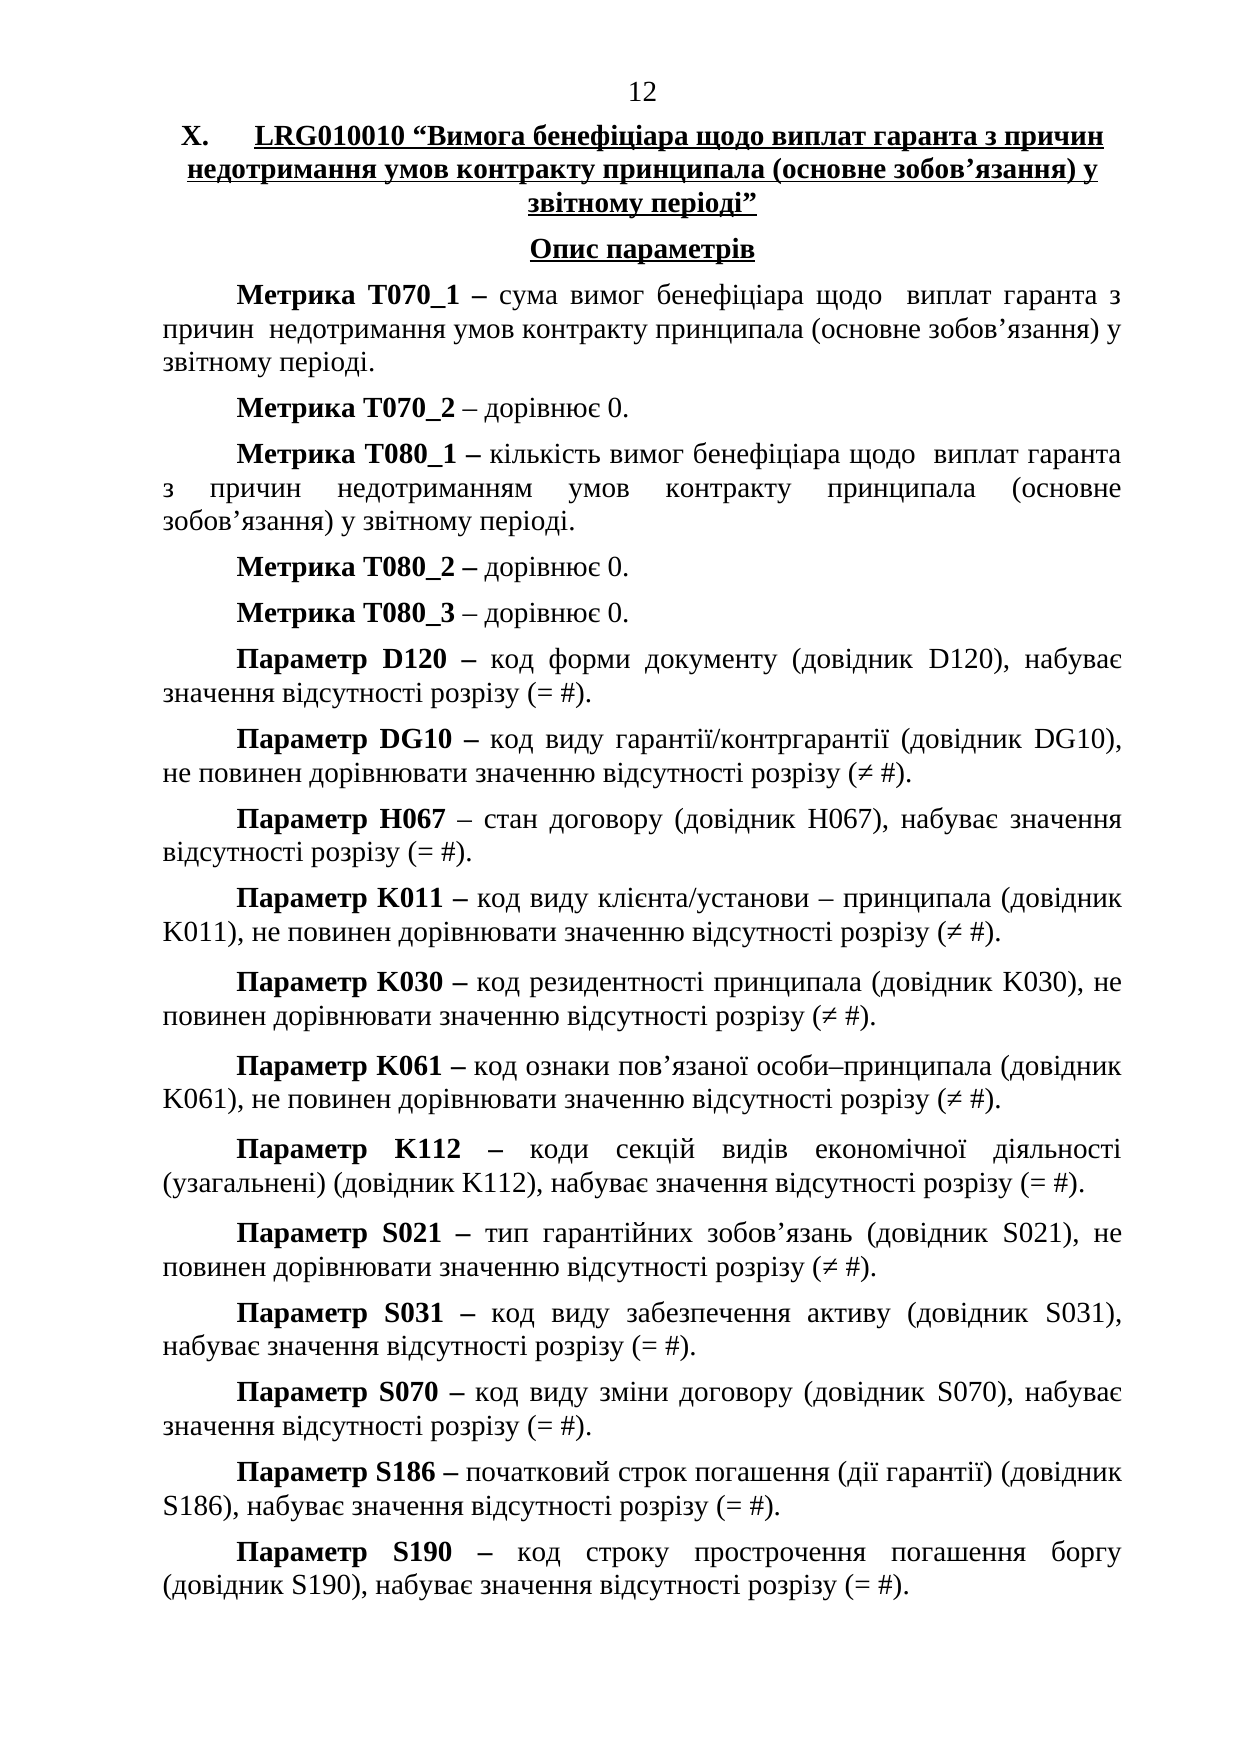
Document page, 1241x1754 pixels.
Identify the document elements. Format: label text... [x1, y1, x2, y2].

list LRG010010 “Вимога бенефіціара щодо виплат гаранта з причин недотримання умов контракту принципала (основне зобов’язання) у звітному періоді” [162, 118, 1122, 219]
text Параметр S190 – код строку прострочення погашення боргу (довідник S190), набуває значення відсутності розрізу (= #). [162, 1534, 1122, 1601]
list Опис параметрів [162, 231, 1122, 265]
text Параметр D120 – код форми документу (довідник D120), набуває значення відсутності розрізу (= #). [162, 642, 1122, 709]
text Метрика T070_1 – сума вимог бенефіціара щодо виплат гаранта з причин недотримання умов контракту принципала (основне зобов’язання) у звітному періоді. [162, 277, 1122, 378]
text Параметр S186 – початковий строк погашення (дії гарантії) (довідник S186), набуває значення відсутності розрізу (= #). [162, 1454, 1122, 1521]
text Параметр K011 – код виду клієнта/установи – принципала (довідник K011), не повинен дорівнювати значенню відсутності розрізу (≠ #). [162, 880, 1122, 947]
text Параметр K061 – код ознаки пов’язаної особи–принципала (довідник K061), не повинен дорівнювати значенню відсутності розрізу (≠ #). [162, 1048, 1122, 1115]
text Параметр S021 – тип гарантійних зобов’язань (довідник S021), не повинен дорівнювати значенню відсутності розрізу (≠ #). [162, 1215, 1122, 1282]
text Метрика T080_1 – кількість вимог бенефіціара щодо виплат гаранта з причин недотриманням умов контракту принципала (основне зобов’язання) у звітному періоді. [162, 436, 1122, 537]
text Параметр S070 – код виду зміни договору (довідник S070), набуває значення відсутності розрізу (= #). [162, 1374, 1122, 1442]
text Параметр H067 – стан договору (довідник H067), набуває значення відсутності розрізу (= #). [162, 801, 1122, 868]
text Метрика T070_2 – дорівнює 0. [162, 390, 1122, 424]
text Параметр S031 – код виду забезпечення активу (довідник S031), набуває значення відсутності розрізу (= #). [162, 1295, 1122, 1362]
text Параметр K112 – коди секцій видів економічної діяльності (узагальнені) (довідник K112), набуває значення відсутності розрізу (= #). [162, 1132, 1122, 1199]
text Метрика T080_3 – дорівнює 0. [162, 596, 1122, 629]
text Параметр DG10 – код виду гарантії/контргарантії (довідник DG10), не повинен дорівнювати значенню відсутності розрізу (≠ #). [162, 721, 1122, 788]
text Параметр K030 – код резидентності принципала (довідник K030), не повинен дорівнювати значенню відсутності розрізу (≠ #). [162, 964, 1122, 1031]
text Метрика T080_2 – дорівнює 0. [162, 549, 1122, 583]
